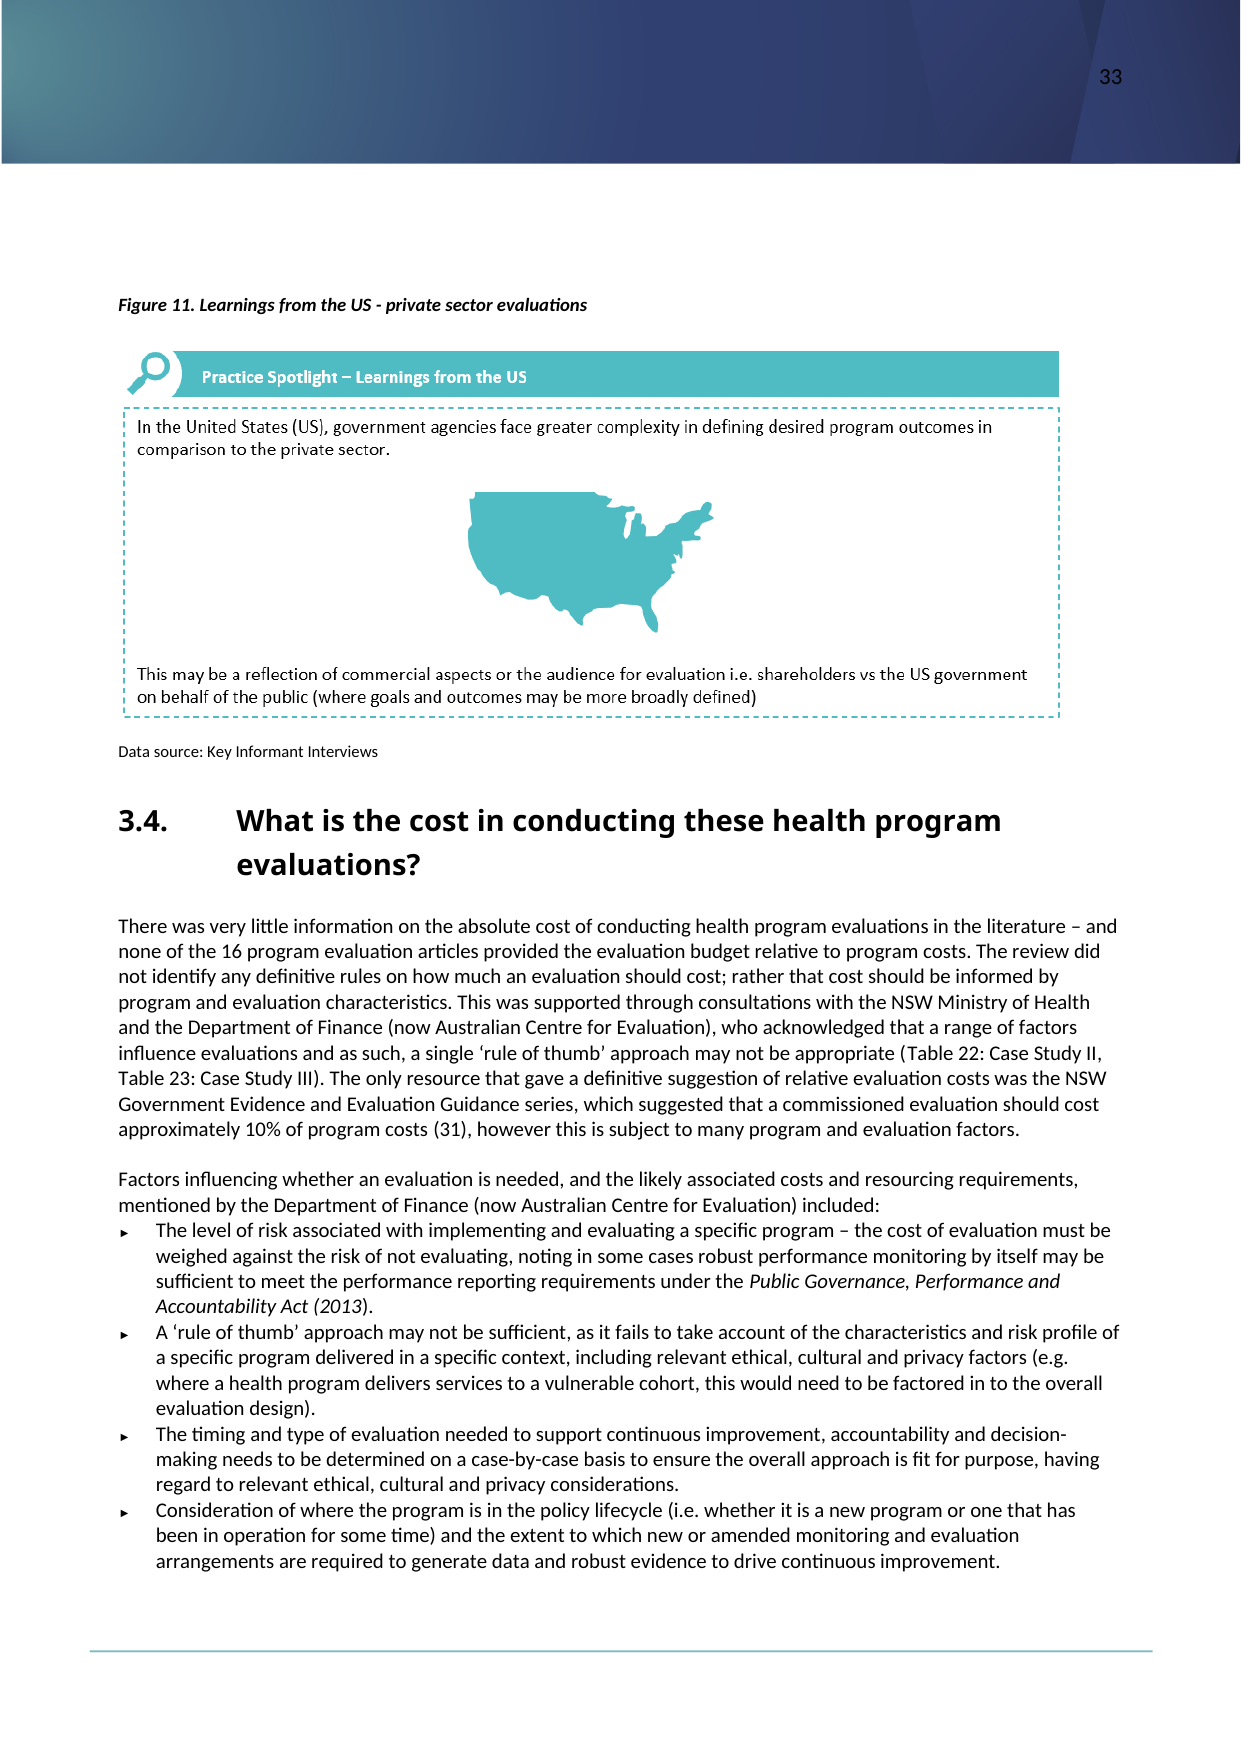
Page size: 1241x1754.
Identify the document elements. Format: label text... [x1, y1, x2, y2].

text Factors influencing whether an evaluation is needed, and the likely associated costs and resourcing requirements, mentioned by the Department of Finance (now Australian Centre for Evaluation) included: [118, 1167, 1122, 1217]
subtitle What is the cost in conducting these health program evaluations? [118, 801, 1122, 884]
text The level of risk associated with implementing and evaluating a specific program – the cost of evaluation must be weighed against the risk of not evaluating, noting in some cases robust performance monitoring by itself may be sufficient to meet the performance reporting requirements under the Public Governance, Performance and Accountability Act (2013). [118, 1217, 1122, 1319]
text Data source: Key Informant Interviews [118, 741, 1122, 762]
text Figure 11. Learnings from the US - private sector evaluations [118, 293, 1122, 316]
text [118, 1497, 1122, 1573]
text There was very little information on the absolute cost of conducting health program evaluations in the literature – and none of the 16 program evaluation articles provided the evaluation budget relative to program costs. The review did not identify any definitive rules on how much an evaluation should cost; rather that cost should be informed by program and evaluation characteristics. This was supported through consultations with the NSW Ministry of Health and the Department of Finance (now Australian Centre for Evaluation), who acknowledged that a range of factors influence evaluations and as such, a single ‘rule of thumb’ approach may not be appropriate (Table 22: Case Study II, Table 23: Case Study III). The only resource that gave a definitive suggestion of relative evaluation costs was the NSW Government Evidence and Evaluation Guidance series, which suggested that a commissioned evaluation should cost approximately 10% of program costs , however this is subject to many program and evaluation factors. [118, 913, 1122, 1142]
text A ‘rule of thumb’ approach may not be sufficient, as it fails to take account of the characteristics and risk profile of a specific program delivered in a specific context, including relevant ethical, cultural and privacy factors (e.g. where a health program delivers services to a vulnerable cohort, this would need to be factored in to the overall evaluation design). [118, 1319, 1122, 1421]
picture [1, 0, 1241, 1740]
text The timing and type of evaluation needed to support continuous improvement, accountability and decision-making needs to be determined on a case-by-case basis to ensure the overall approach is fit for purpose, having regard to relevant ethical, cultural and privacy considerations. [118, 1421, 1122, 1497]
